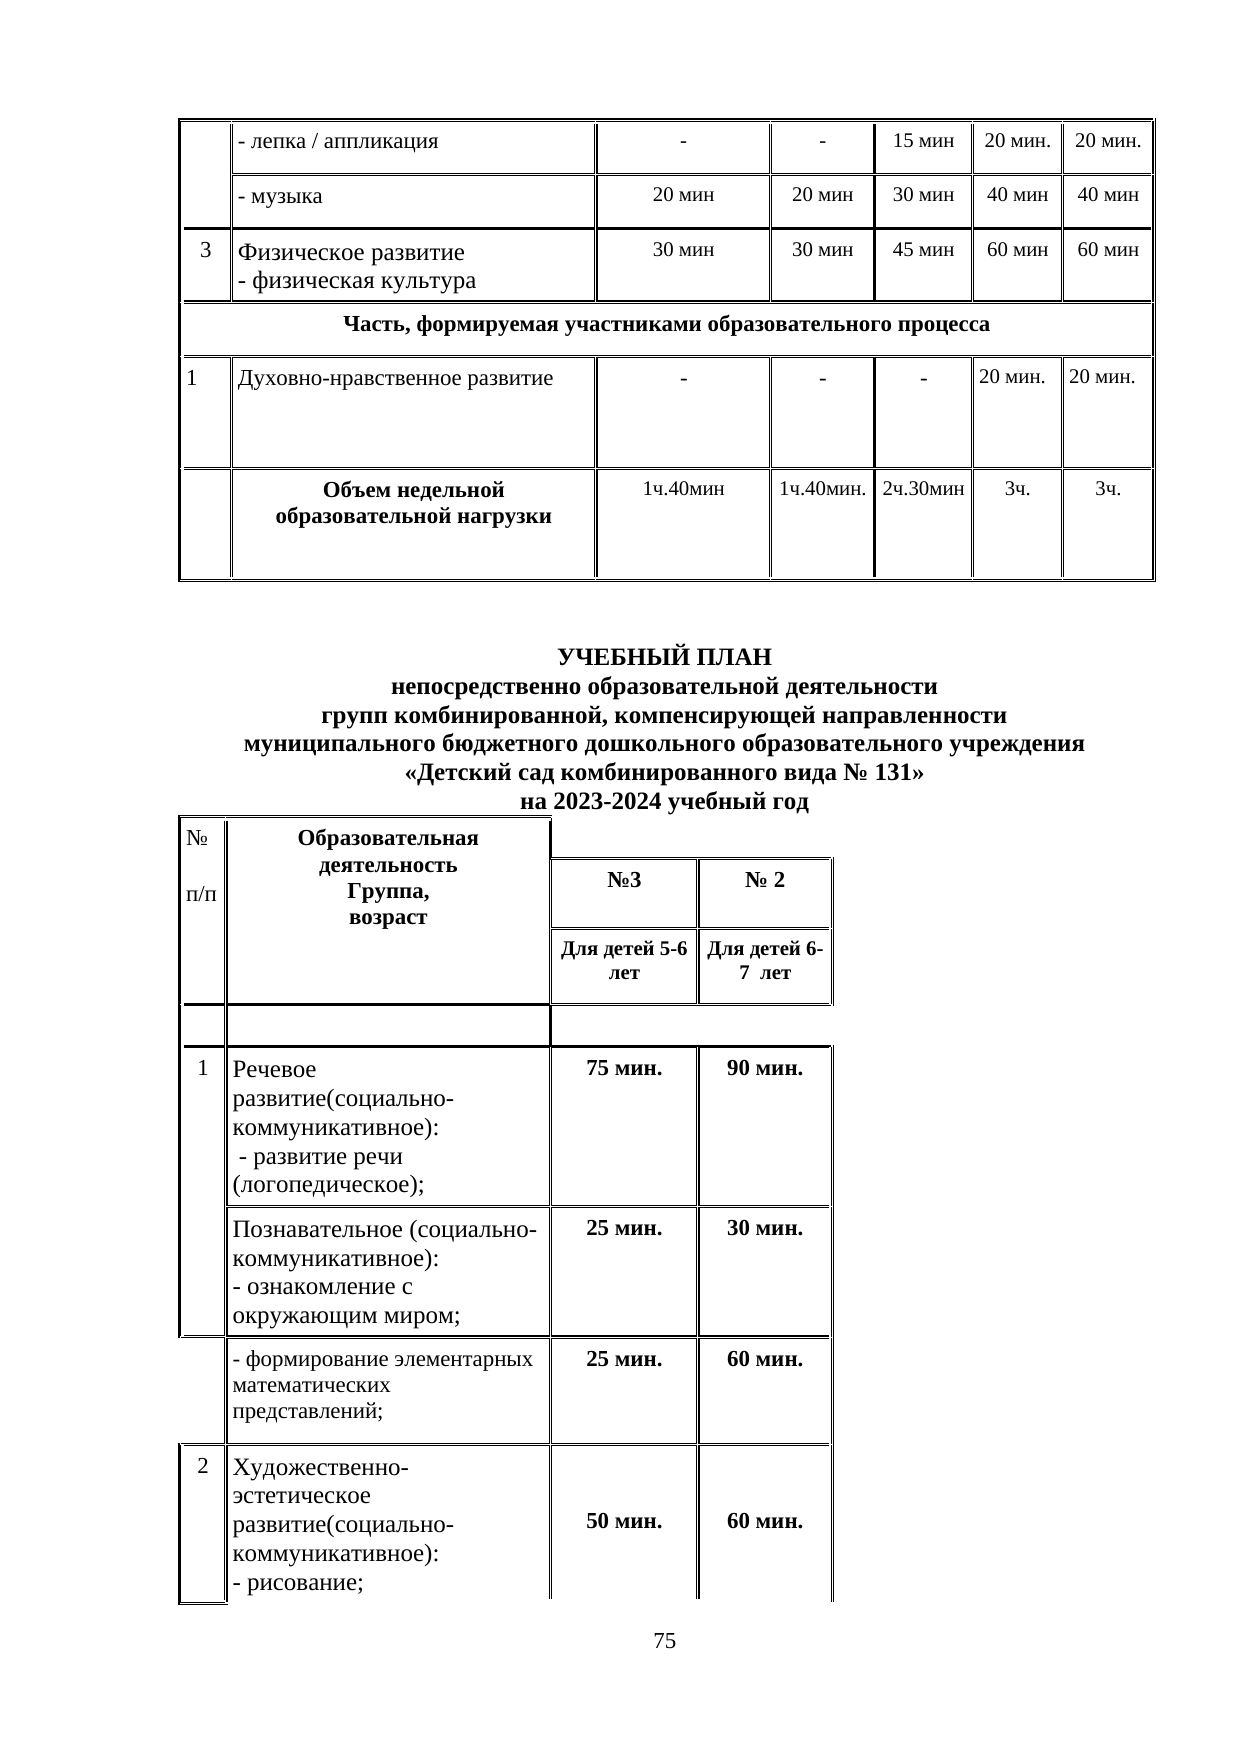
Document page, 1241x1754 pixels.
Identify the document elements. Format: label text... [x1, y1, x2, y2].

table_cell 3ч. [973, 470, 1063, 579]
table_cell Физическое развитие - физическая культура [233, 230, 594, 300]
table_cell №3 [552, 860, 696, 927]
table_cell 45 мин [876, 230, 971, 300]
table_cell 30 мин. [700, 1205, 831, 1335]
table_cell 60 мин [1064, 227, 1152, 300]
table_cell Духовно-нравственное развитие [233, 358, 594, 467]
table_cell 15 мин [874, 122, 973, 173]
table_cell - [598, 358, 769, 467]
table_cell 20 мин. [974, 358, 1061, 467]
table_cell 40 мин [1063, 173, 1154, 227]
table_cell № 2 [698, 857, 832, 927]
table_cell - [772, 358, 873, 467]
table_cell 30 мин [598, 230, 769, 300]
table_cell 90 мин. [700, 1045, 832, 1204]
table_cell 3ч. [1063, 467, 1154, 579]
text групп комбинированной, компенсирующей направленности [177, 700, 1152, 728]
table_cell Художественно-эстетическое развитие(социально-коммуникативное): - рисование; [228, 1446, 551, 1602]
table_cell Для детей 6-7 лет [698, 927, 832, 1003]
table_cell 60 мин. [698, 1443, 831, 1602]
table_cell 2 [180, 1443, 226, 1602]
table_cell 20 мин. [973, 122, 1063, 173]
text УЧЕБНЫЙ ПЛАН непосредственно образовательной деятельности [177, 642, 1152, 700]
table_cell - [771, 122, 874, 173]
table_cell - музыка [233, 176, 594, 227]
table_cell 40 мин [974, 176, 1061, 227]
table_cell 25 мин. [552, 1339, 696, 1442]
table_cell 1 [181, 1045, 224, 1335]
table_cell [180, 1003, 224, 1045]
table_cell Часть, формируемая участниками образовательного процесса [181, 300, 1153, 355]
table_cell [180, 467, 231, 579]
table_cell - [596, 122, 771, 173]
table_cell 2ч.30мин [874, 470, 973, 579]
table_cell 1 [180, 355, 231, 467]
table_cell 75 мин. [552, 1048, 696, 1204]
table_cell 1ч.40мин. [771, 470, 874, 579]
table_cell Для детей 5-6 лет [552, 930, 696, 1003]
table_cell 20 мин. [1063, 355, 1154, 467]
table_header № п/п [180, 816, 226, 1003]
table_cell 3 [181, 227, 230, 300]
table_cell 50 мин. [551, 1443, 698, 1602]
table_cell Речевое развитие(социально-коммуникативное): - развитие речи (логопедическое); [228, 1048, 549, 1204]
table_cell 1ч.40мин [596, 470, 771, 579]
table_cell 30 мин [772, 230, 873, 300]
table_cell 20 мин. [1063, 118, 1154, 173]
table_cell Познавательное (социально-коммуникативное): - ознакомление с окружающим миром; [228, 1208, 549, 1335]
table_cell 60 мин. [700, 1335, 831, 1442]
table_header Образовательная деятельность Группа, возраст [226, 818, 551, 1003]
table_cell - [876, 358, 971, 467]
table_cell 60 мин [974, 230, 1061, 300]
table_cell 20 мин [772, 176, 873, 227]
table_cell [228, 1006, 549, 1045]
text муниципального бюджетного дошкольного образовательного учреждения «Детский сад комбинированного вида № 131» на 2023-2024 учебный год [177, 728, 1152, 815]
table_cell 25 мин. [552, 1208, 696, 1335]
table_cell 20 мин [598, 176, 769, 227]
table_cell 30 мин [876, 176, 971, 227]
table_cell - лепка / аппликация [231, 120, 596, 173]
table_cell Объем недельной образовательной нагрузки [231, 467, 596, 579]
table_cell - формирование элементарных математических представлений; [228, 1339, 549, 1442]
